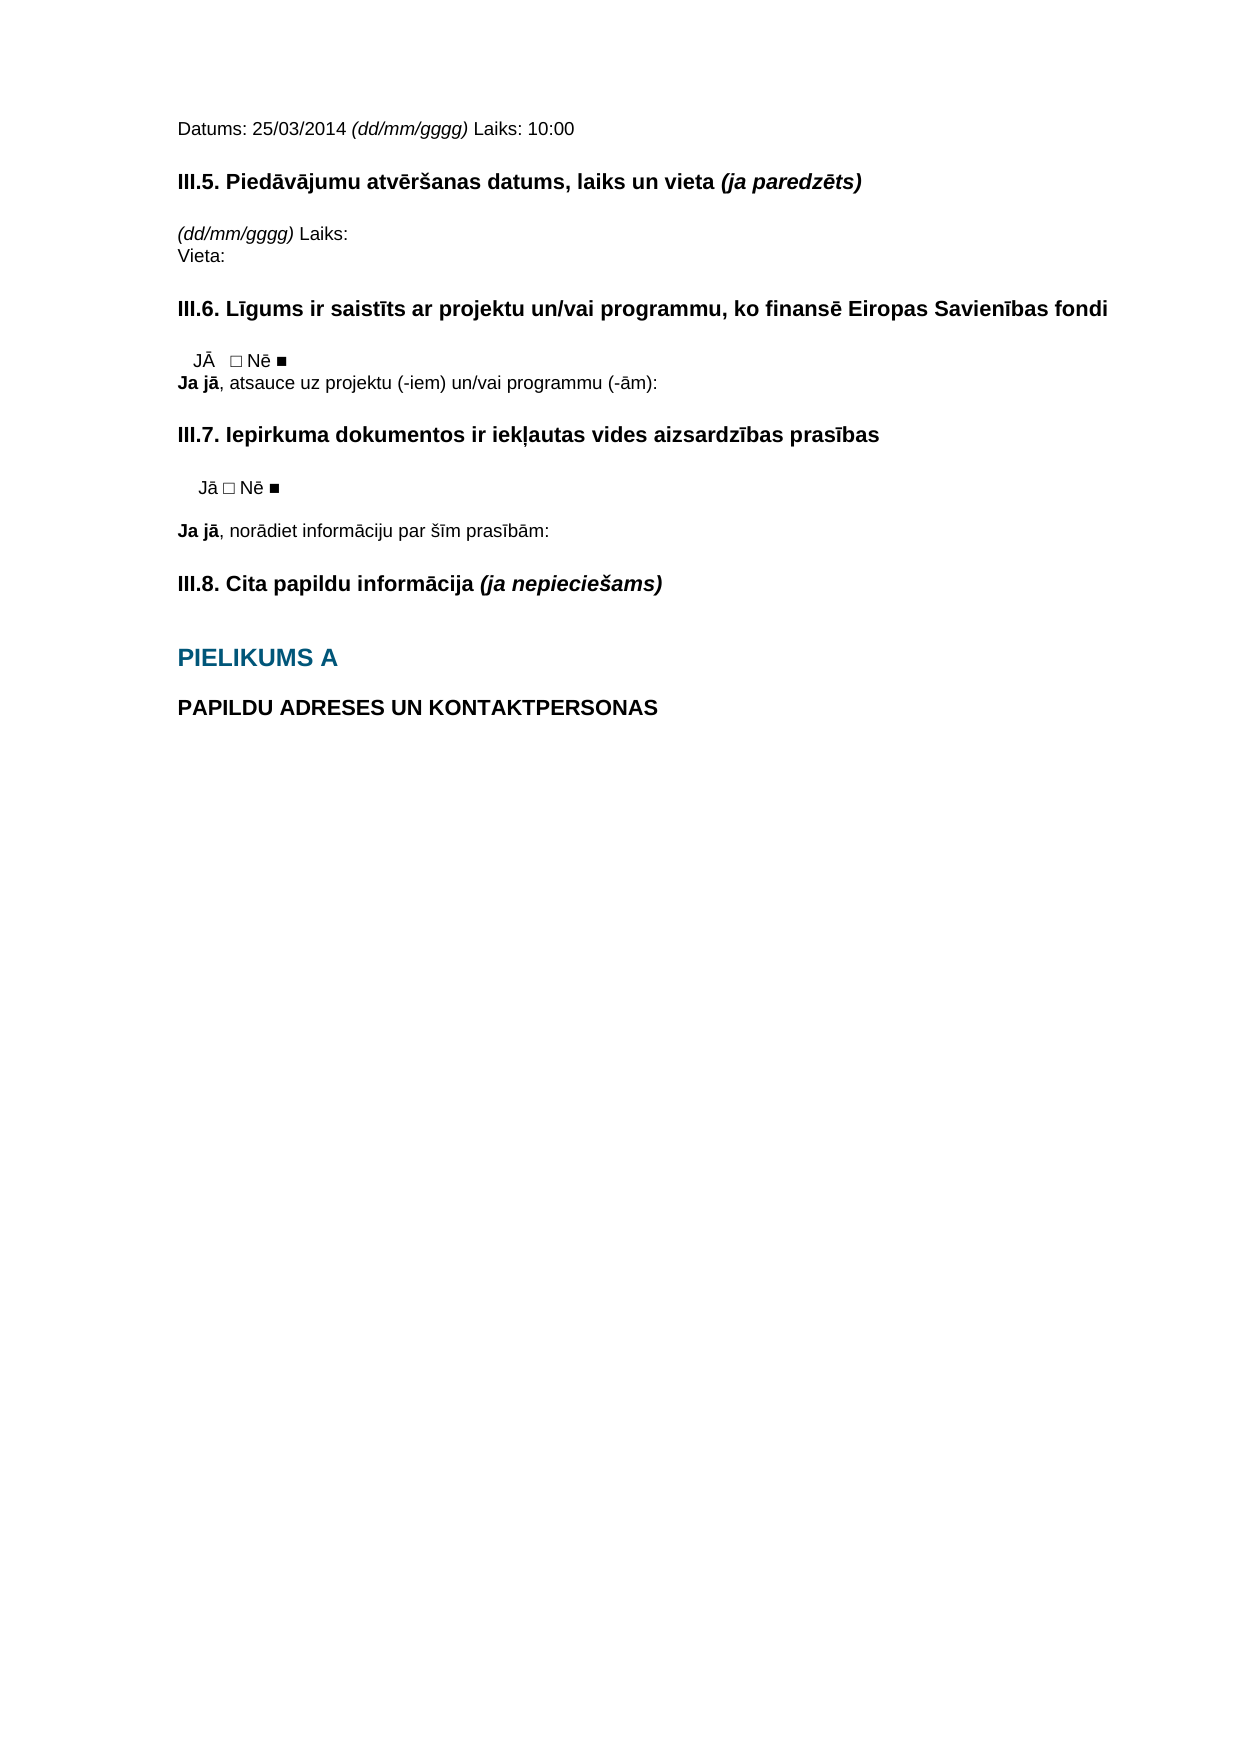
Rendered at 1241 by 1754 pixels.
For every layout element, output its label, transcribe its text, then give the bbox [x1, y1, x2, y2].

text PAPILDU ADRESES UN KONTAKTPERSONAS [177, 695, 1181, 720]
text III.6. Līgums ir saistīts ar projektu un/vai programmu, ko finansē Eiropas Savienības fondi [177, 296, 1181, 321]
text III.8. Cita papildu informācija (ja nepieciešams) [177, 570, 1181, 596]
text Jā □ Nē ■ Ja jā, norādiet informāciju par šīm prasībām: [177, 477, 1181, 541]
text (dd/mm/gggg) Laiks: Vieta: [177, 223, 1181, 266]
text III.7. Iepirkuma dokumentos ir iekļautas vides aizsardzības prasības [177, 422, 1181, 447]
text III.5. Piedāvājumu atvēršanas datums, laiks un vieta (ja paredzēts) [177, 169, 1181, 194]
text Datums: 25/03/2014 (dd/mm/gggg) Laiks: 10:00 [177, 118, 1181, 140]
text PIELIKUMS A [177, 642, 1181, 671]
text JĀ □ Nē ■ Ja jā, atsauce uz projektu (-iem) un/vai programmu (-ām): [177, 350, 1181, 393]
